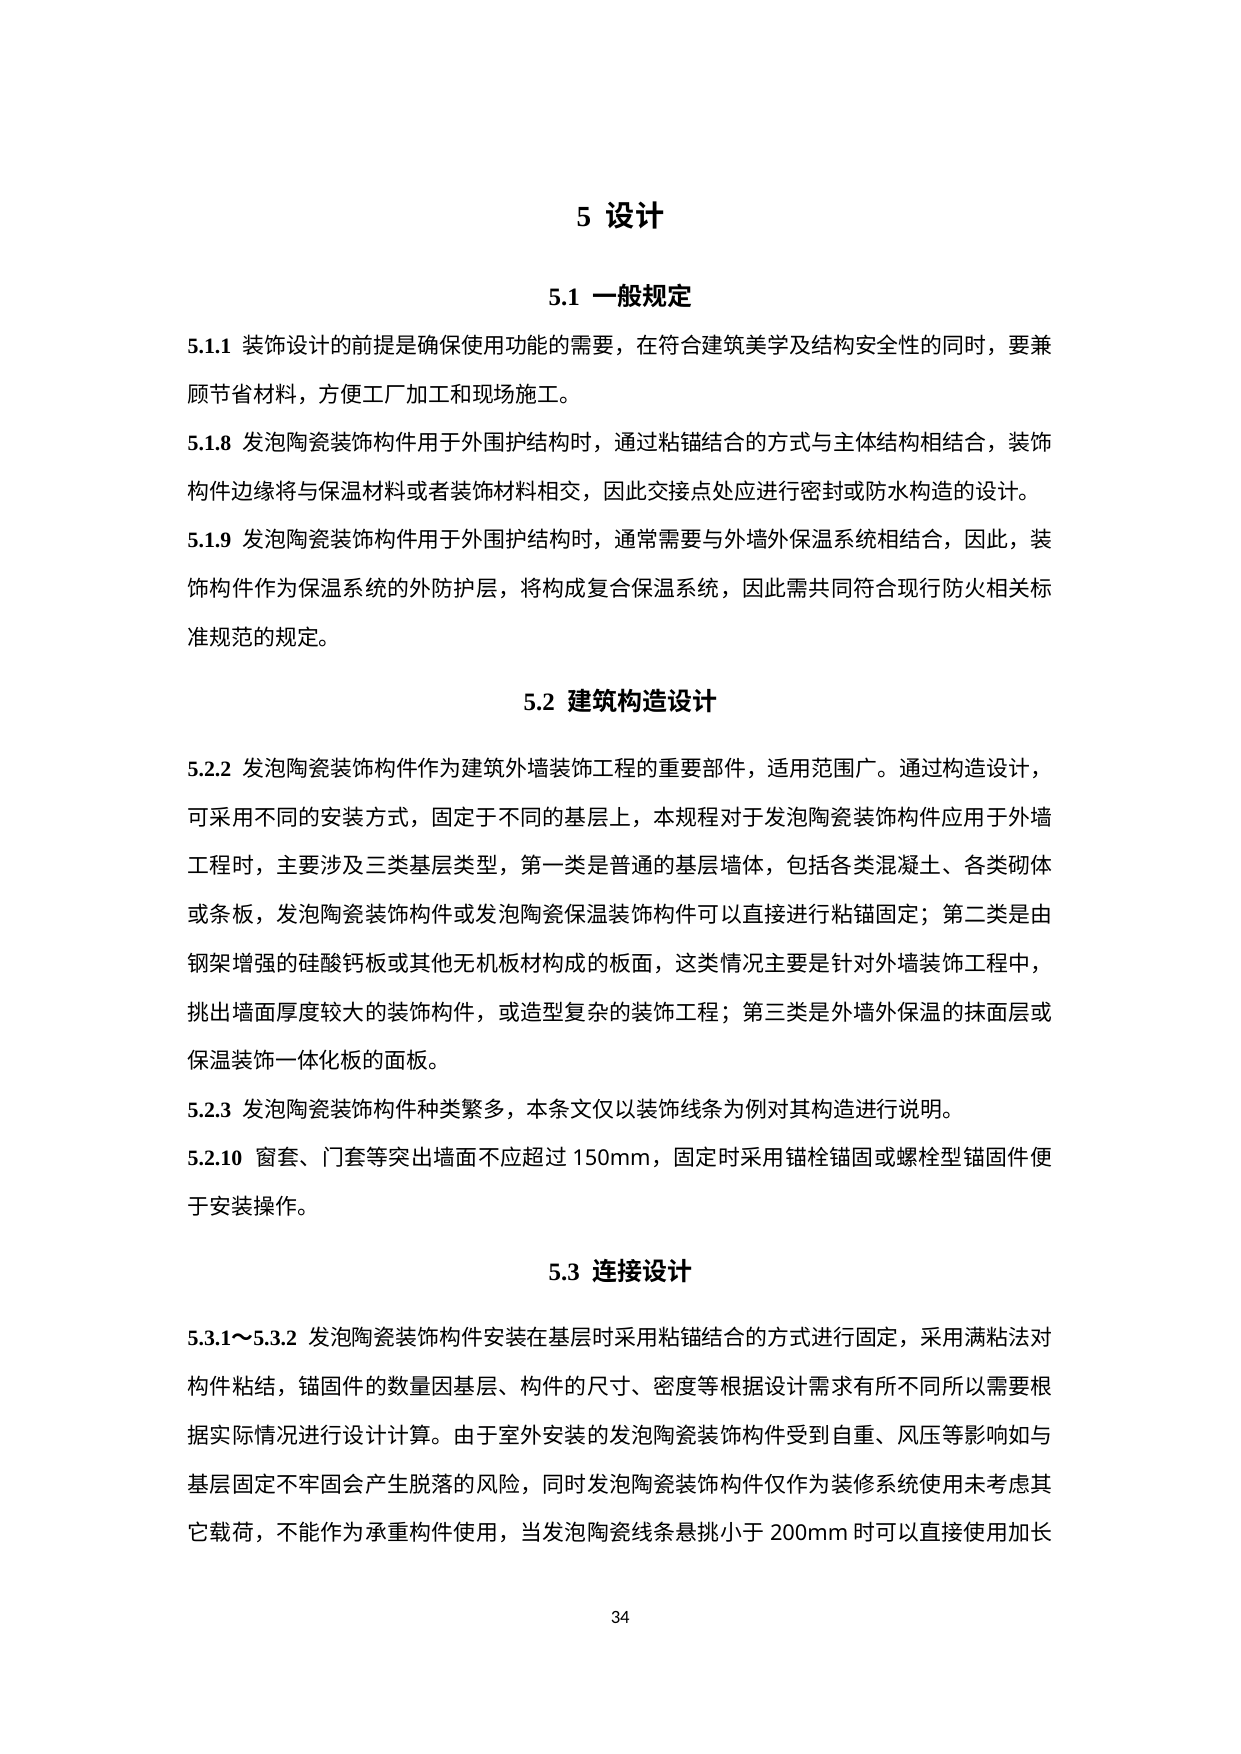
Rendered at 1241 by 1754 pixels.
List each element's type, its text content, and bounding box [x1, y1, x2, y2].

text 5.1.1 装饰设计的前提是确保使用功能的需要，在符合建筑美学及结构安全性的同时，要兼顾节省材料，方便工厂加工和现场施工。 [187, 327, 1053, 409]
text 5.2 建筑构造设计 [187, 667, 1053, 732]
text 5.1.9 发泡陶瓷装饰构件用于外围护结构时，通常需要与外墙外保温系统相结合，因此，装饰构件作为保温系统的外防护层，将构成复合保温系统，因此需共同符合现行防火相关标准规范的规定。 [187, 522, 1053, 652]
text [187, 1320, 1053, 1547]
text 5.2.2 发泡陶瓷装饰构件作为建筑外墙装饰工程的重要部件，适用范围广。通过构造设计，可采用不同的安装方式，固定于不同的基层上，本规程对于发泡陶瓷装饰构件应用于外墙工程时，主要涉及三类基层类型，第一类是普通的基层墙体，包括各类混凝土、各类砌体或条板，发泡陶瓷装饰构件或发泡陶瓷保温装饰构件可以直接进行粘锚固定；第二类是由钢架增强的硅酸钙板或其他无机板材构成的板面，这类情况主要是针对外墙装饰工程中，挑出墙面厚度较大的装饰构件，或造型复杂的装饰工程；第三类是外墙外保温的抹面层或保温装饰一体化板的面板。 [187, 751, 1053, 1076]
text 5.2.10 窗套、门套等突出墙面不应超过150mm，固定时采用锚栓锚固或螺栓型锚固件便于安装操作。 [187, 1140, 1053, 1221]
text 5.1.8 发泡陶瓷装饰构件用于外围护结构时，通过粘锚结合的方式与主体结构相结合，装饰构件边缘将与保温材料或者装饰材料相交，因此交接点处应进行密封或防水构造的设计。 [187, 424, 1053, 506]
text 5.3 连接设计 [187, 1237, 1053, 1302]
text 5.1 一般规定 [187, 262, 1053, 327]
text 5 设计 [187, 181, 1053, 246]
text 5.2.3 发泡陶瓷装饰构件种类繁多，本条文仅以装饰线条为例对其构造进行说明。 [187, 1091, 1053, 1124]
